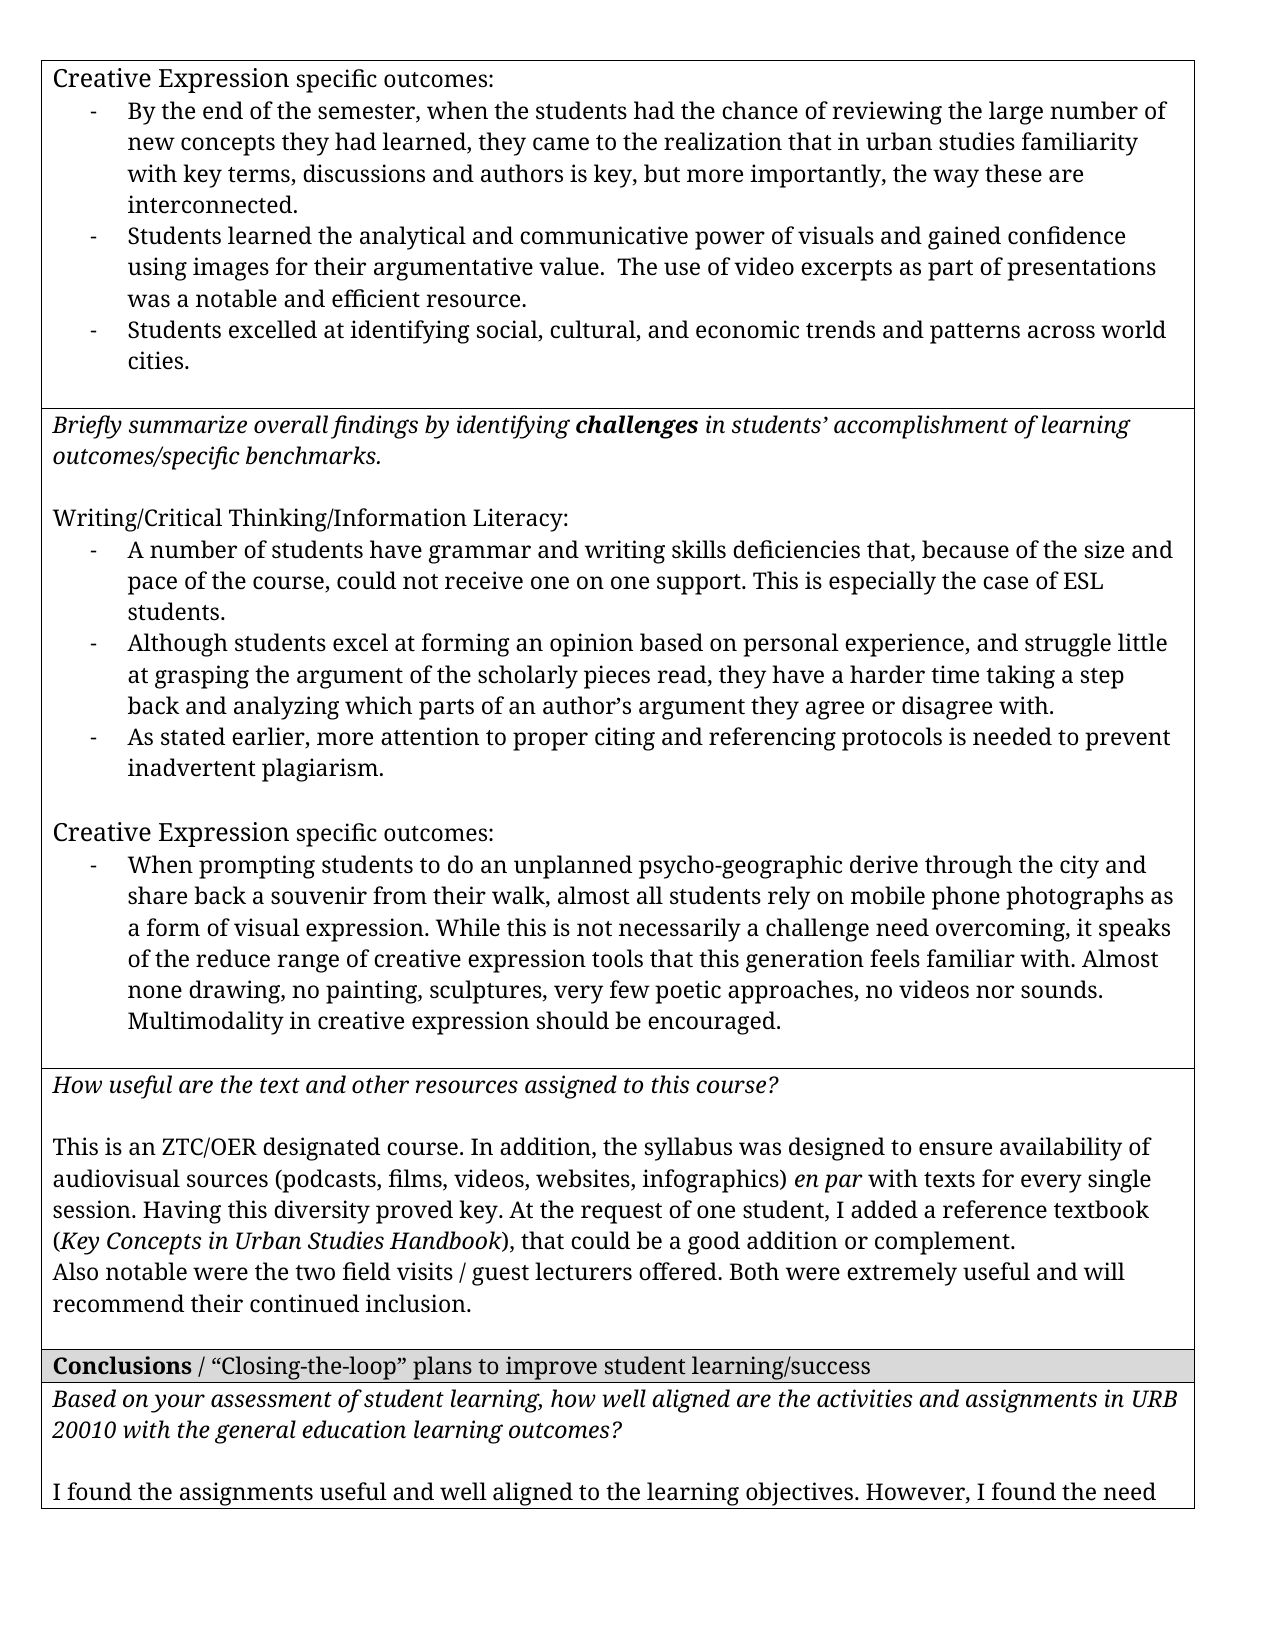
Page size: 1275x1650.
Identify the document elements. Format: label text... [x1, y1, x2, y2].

table_cell Conclusions / “Closing-the-loop” plans to improve student learning/success [42, 1350, 1194, 1382]
table_cell How useful are the text and other resources assigned to this course? This is an ZTC/OER designated course. In addition, the syllabus was designed to ensure availability of audiovisual sources (podcasts, films, videos, websites, infographics) en par with texts for every single session. Having this diversity proved key. At the request of one student, I added a reference textbook (Key Concepts in Urban Studies Handbook), that could be a good addition or complement. Also notable were the two field visits / guest lecturers offered. Both were extremely useful and will recommend their continued inclusion. [42, 1069, 1194, 1349]
table_cell Briefly summarize overall findings by identifying challenges in students’ accomplishment of learning outcomes/specific benchmarks. Writing/Critical Thinking/Information Literacy: A number of students have grammar and writing skills deficiencies that, because of the size and pace of the course, could not receive one on one support. This is especially the case of ESL students. Although students excel at forming an opinion based on personal experience, and struggle little at grasping the argument of the scholarly pieces read, they have a harder time taking a step back and analyzing which parts of an author’s argument they agree or disagree with. As stated earlier, more attention to proper citing and referencing protocols is needed to prevent inadvertent plagiarism. Creative Expression specific outcomes: When prompting students to do an unplanned psycho-geographic derive through the city and share back a souvenir from their walk, almost all students rely on mobile phone photographs as a form of visual expression. While this is not necessarily a challenge need overcoming, it speaks of the reduce range of creative expression tools that this generation feels familiar with. Almost none drawing, no painting, sculptures, very few poetic approaches, no videos nor sounds. Multimodality in creative expression should be encouraged. [42, 409, 1194, 1068]
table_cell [42, 1383, 1194, 1508]
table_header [42, 61, 1194, 408]
